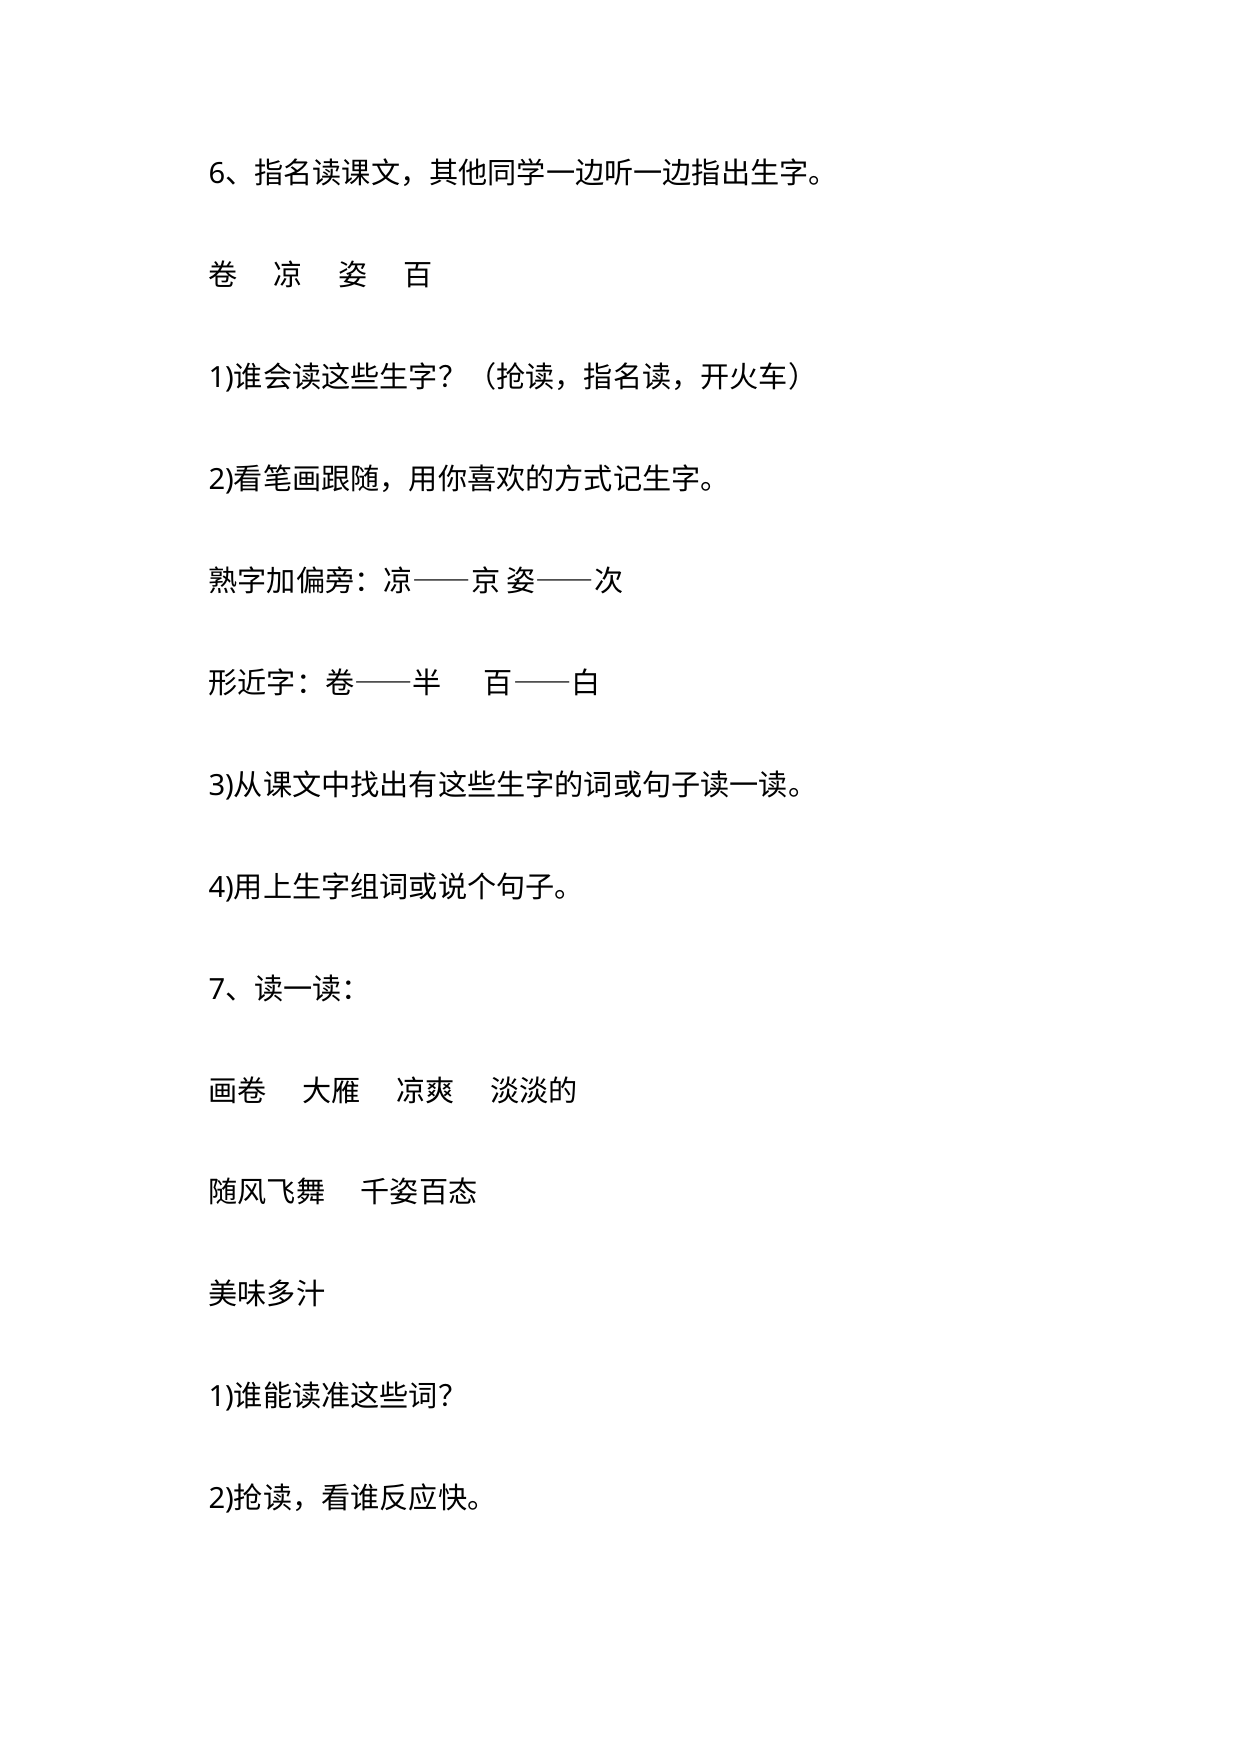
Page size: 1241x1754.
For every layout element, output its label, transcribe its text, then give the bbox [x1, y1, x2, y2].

text 美味多汁 [150, 1271, 1090, 1313]
text 2)抢读，看谁反应快。 [150, 1474, 1090, 1517]
text 7、读一读： [150, 965, 1090, 1008]
text 卷 凉 姿 百 [150, 252, 1090, 294]
text 1)谁能读准这些词？ [150, 1372, 1090, 1415]
text 形近字：卷——半 百——白 [150, 659, 1090, 702]
text 6、指名读课文，其他同学一边听一边指出生字。 [150, 150, 1090, 192]
text 随风飞舞 千姿百态 [150, 1169, 1090, 1211]
text 熟字加偏旁：凉——京 姿——次 [150, 558, 1090, 600]
text 画卷 大雁 凉爽 淡淡的 [150, 1067, 1090, 1109]
text 1)谁会读这些生字？（抢读，指名读，开火车） [150, 354, 1090, 396]
text 3)从课文中找出有这些生字的词或句子读一读。 [150, 761, 1090, 804]
text 2)看笔画跟随，用你喜欢的方式记生字。 [150, 456, 1090, 498]
text 4)用上生字组词或说个句子。 [150, 863, 1090, 906]
